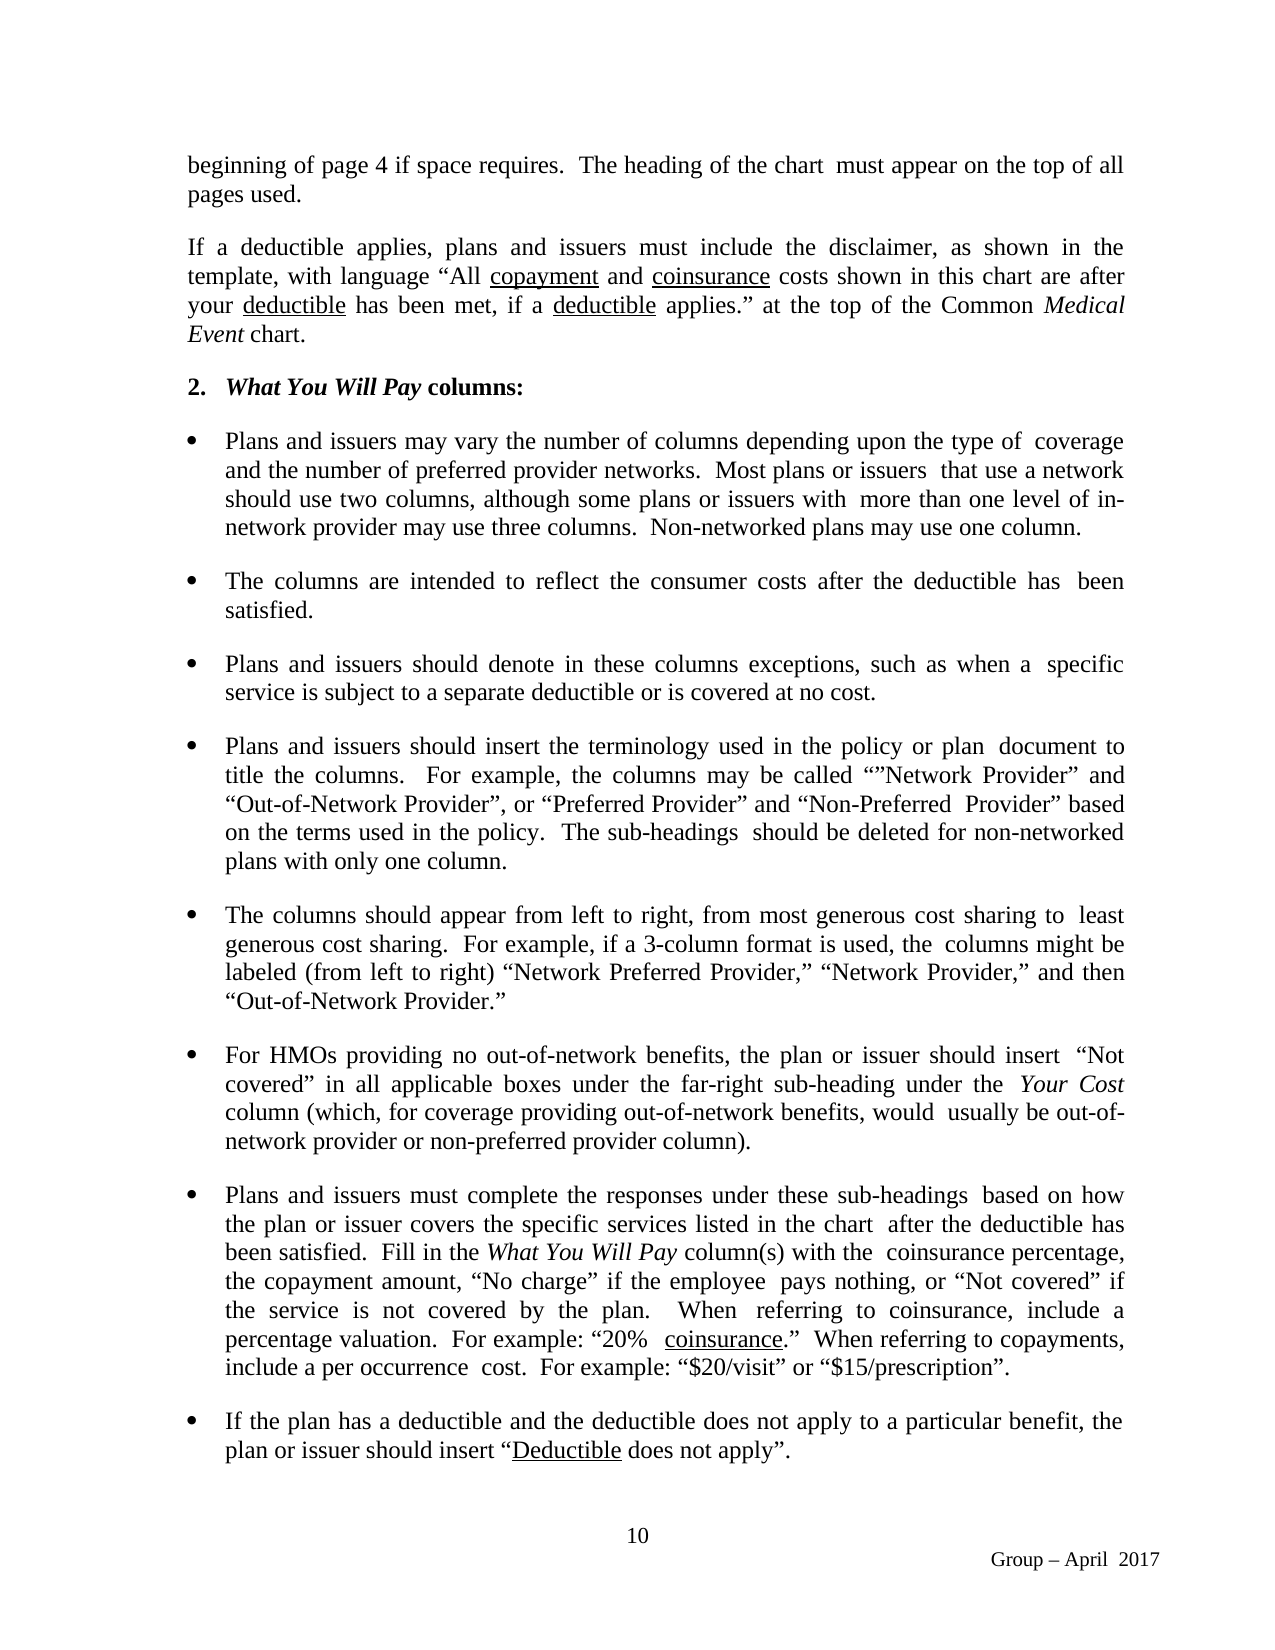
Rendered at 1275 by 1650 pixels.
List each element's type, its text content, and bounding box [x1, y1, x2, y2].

list The columns should appear from left to right, from most generous cost sharing to least generous cost sharing. For example, if a 3-column format is used, the columns might be labeled (from left to right) “Network Preferred Provider,” “Network Provider,” and then “Out-of-Network Provider.” [187, 900, 1125, 1015]
list If the plan has a deductible and the deductible does not apply to a particular benefit, the plan or issuer should insert “Deductible does not apply”. [187, 1406, 1125, 1464]
list For HMOs providing no out-of-network benefits, the plan or issuer should insert “Not covered” in all applicable boxes under the far-right sub-heading under the Your Cost column (which, for coverage providing out-of-network benefits, would usually be out-of-network provider or non-preferred provider column). [187, 1040, 1125, 1155]
list Plans and issuers should insert the terminology used in the policy or plan document to title the columns. For example, the columns may be called “”Network Provider” and “Out-of-Network Provider”, or “Preferred Provider” and “Non-Preferred Provider” based on the terms used in the policy. The sub-headings should be deleted for non-networked plans with only one column. [187, 731, 1125, 875]
list Plans and issuers may vary the number of columns depending upon the type of coverage and the number of preferred provider networks. Most plans or issuers that use a network should use two columns, although some plans or issuers with more than one level of in-network provider may use three columns. Non-networked plans may use one column. [187, 426, 1125, 541]
text If a deductible applies, plans and issuers must include the disclaimer, as shown in the template, with language “All copayment and coinsurance costs shown in this chart are after your deductible has been met, if a deductible applies.” at the top of the Common Medical Event chart. [187, 232, 1125, 347]
list Plans and issuers should denote in these columns exceptions, such as when a specific service is subject to a separate deductible or is covered at no cost. [187, 649, 1125, 706]
list The columns are intended to reflect the consumer costs after the deductible has been satisfied. [187, 566, 1125, 624]
list What You Will Pay columns: [187, 372, 1125, 401]
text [187, 150, 1125, 207]
list Plans and issuers must complete the responses under these sub-headings based on how the plan or issuer covers the specific services listed in the chart after the deductible has been satisfied. Fill in the What You Will Pay column(s) with the coinsurance percentage, the copayment amount, “No charge” if the employee pays nothing, or “Not covered” if the service is not covered by the plan. When referring to coinsurance, include a percentage valuation. For example: “20% coinsurance.” When referring to copayments, include a per occurrence cost. For example: “$20/visit” or “$15/prescription”. [187, 1180, 1125, 1381]
